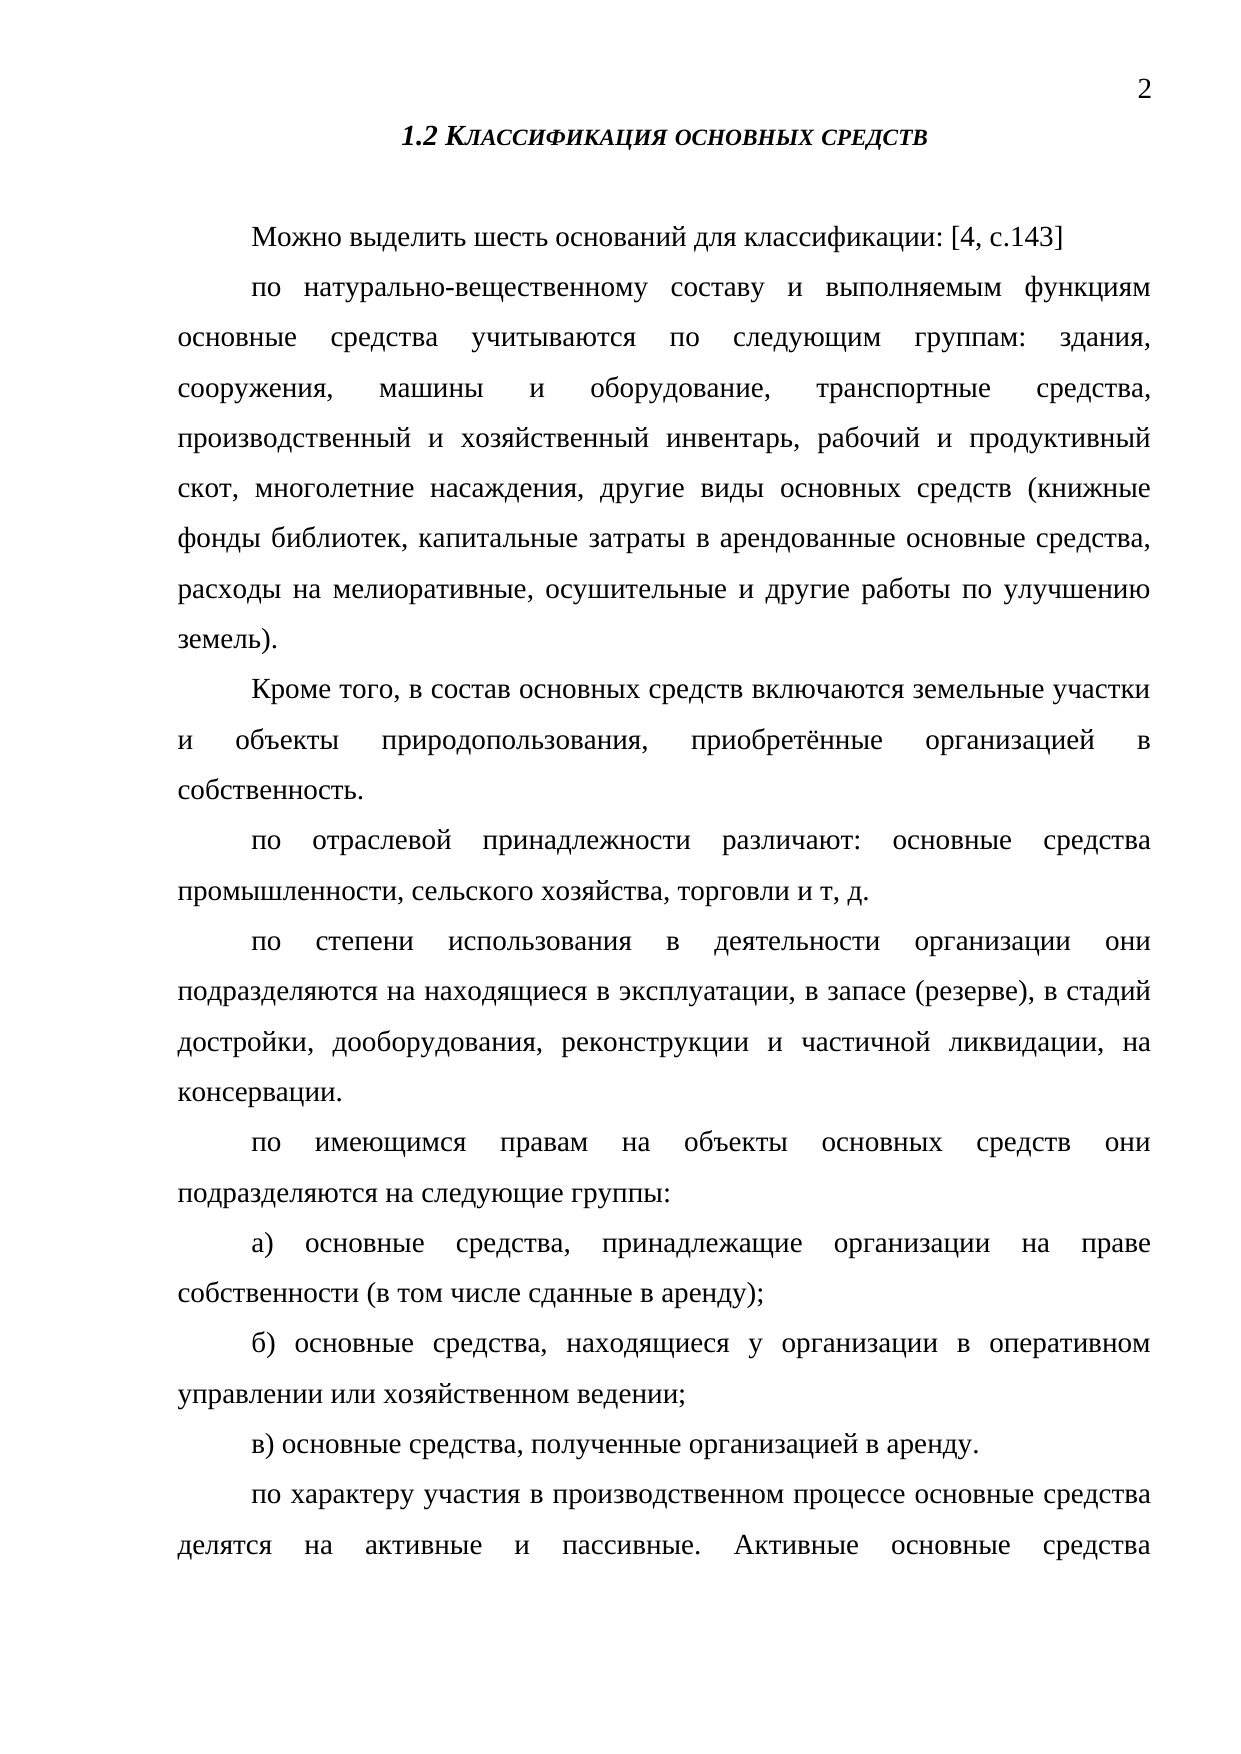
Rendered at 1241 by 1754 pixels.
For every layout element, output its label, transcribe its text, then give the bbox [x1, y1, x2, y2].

subtitle 1.2 Классификация основных средств [177, 118, 1152, 152]
text Можно выделить шесть оснований для классификации: [4, с.143] [177, 219, 1152, 252]
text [177, 1477, 1152, 1560]
text по отраслевой принадлежности различают: основные средства промышленности, сельского хозяйства, торговли и т, д. [177, 822, 1152, 906]
text по имеющимся правам на объекты основных средств они подразделяются на следующие группы: [177, 1124, 1152, 1208]
text по натурально-вещественному составу и выполняемым функциям основные средства учитываются по следующим группам: здания, сооружения, машины и оборудование, транспортные средства, производственный и хозяйственный инвентарь, рабочий и продуктивный скот, многолетние насаждения, другие виды основных средств (книжные фонды библиотек, капитальные затраты в арендованные основные средства, расходы на мелиоративные, осушительные и другие работы по улучшению земель). [177, 269, 1152, 655]
text а) основные средства, принадлежащие организации на праве собственности (в том числе сданные в аренду); [177, 1225, 1152, 1309]
text б) основные средства, находящиеся у организации в оперативном управлении или хозяйственном ведении; [177, 1326, 1152, 1409]
text по степени использования в деятельности организации они подразделяются на находящиеся в эксплуатации, в запасе (резерве), в стадий достройки, дооборудования, реконструкции и частичной ликвидации, на консервации. [177, 923, 1152, 1108]
text в) основные средства, полученные организацией в аренду. [177, 1426, 1152, 1460]
text Кроме того, в состав основных средств включаются земельные участки и объекты природопользования, приобретённые организацией в собственность. [177, 672, 1152, 806]
